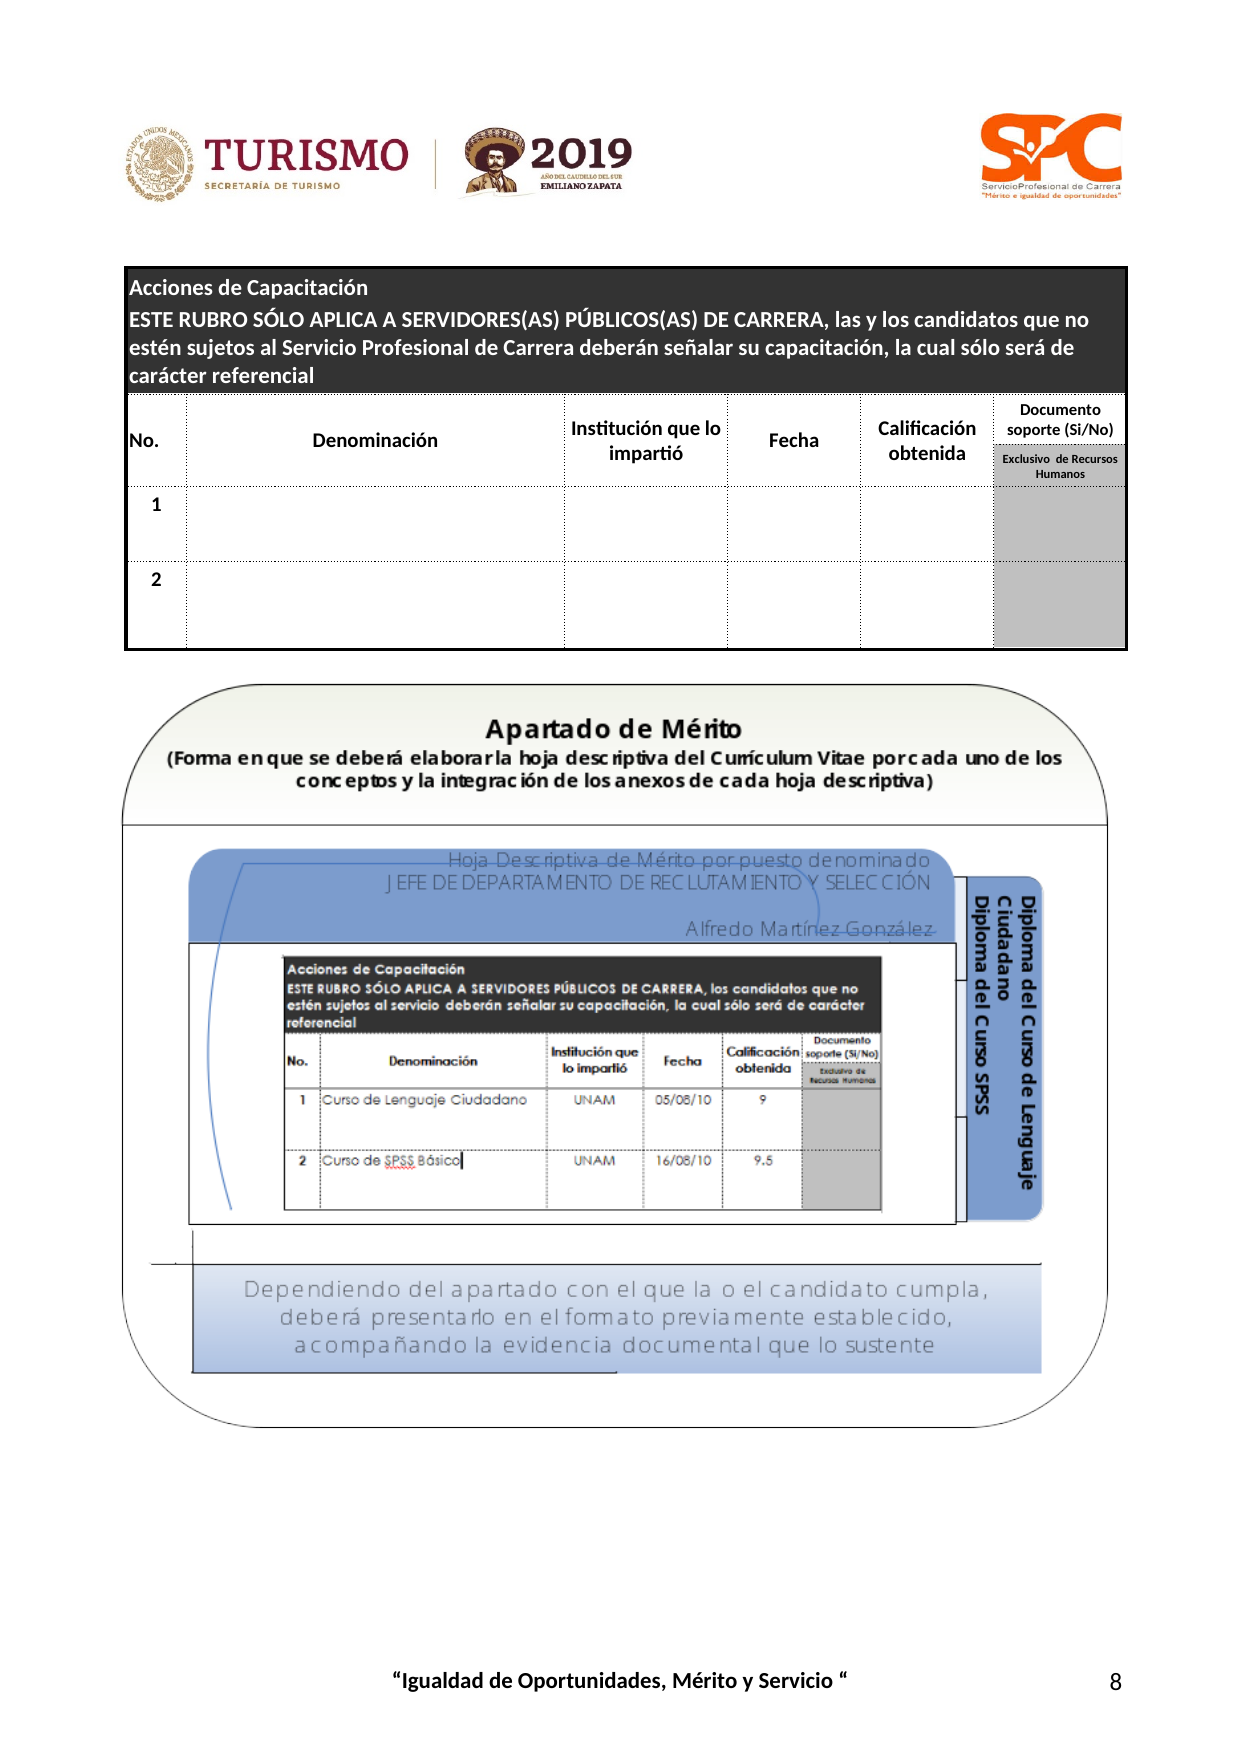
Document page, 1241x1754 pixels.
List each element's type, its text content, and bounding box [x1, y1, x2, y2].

table_cell [565, 486, 727, 561]
table_cell Denominación [186, 394, 565, 486]
table_cell [565, 561, 727, 647]
table_cell Fecha [727, 394, 861, 486]
table_cell Calificación obtenida [861, 394, 994, 486]
table_cell No. [128, 394, 186, 486]
table_cell [994, 486, 1125, 561]
table_cell [727, 561, 861, 647]
table_cell 1 [128, 486, 186, 561]
table_cell [861, 486, 994, 561]
table_cell 2 [128, 561, 186, 647]
picture [118, 112, 650, 206]
table_cell [727, 486, 861, 561]
table_cell Documento soporte (Si/No) [994, 394, 1125, 443]
table_cell [186, 561, 565, 647]
table_cell Exclusivo de Recursos Humanos [994, 444, 1125, 486]
picture [979, 113, 1123, 200]
table_cell Institución que lo impartió [565, 394, 727, 486]
table_cell [994, 561, 1125, 647]
table_header Acciones de Capacitación ESTE RUBRO SÓLO APLICA A SERVIDORES(AS) PÚBLICOS(AS) DE CARRERA, las y los candidatos que no estén sujetos al Servicio Profesional de Carrera deberán señalar su capacitación, la cual sólo será de carácter referencial [128, 269, 1125, 393]
table_cell [186, 486, 565, 561]
table_cell [861, 561, 994, 647]
